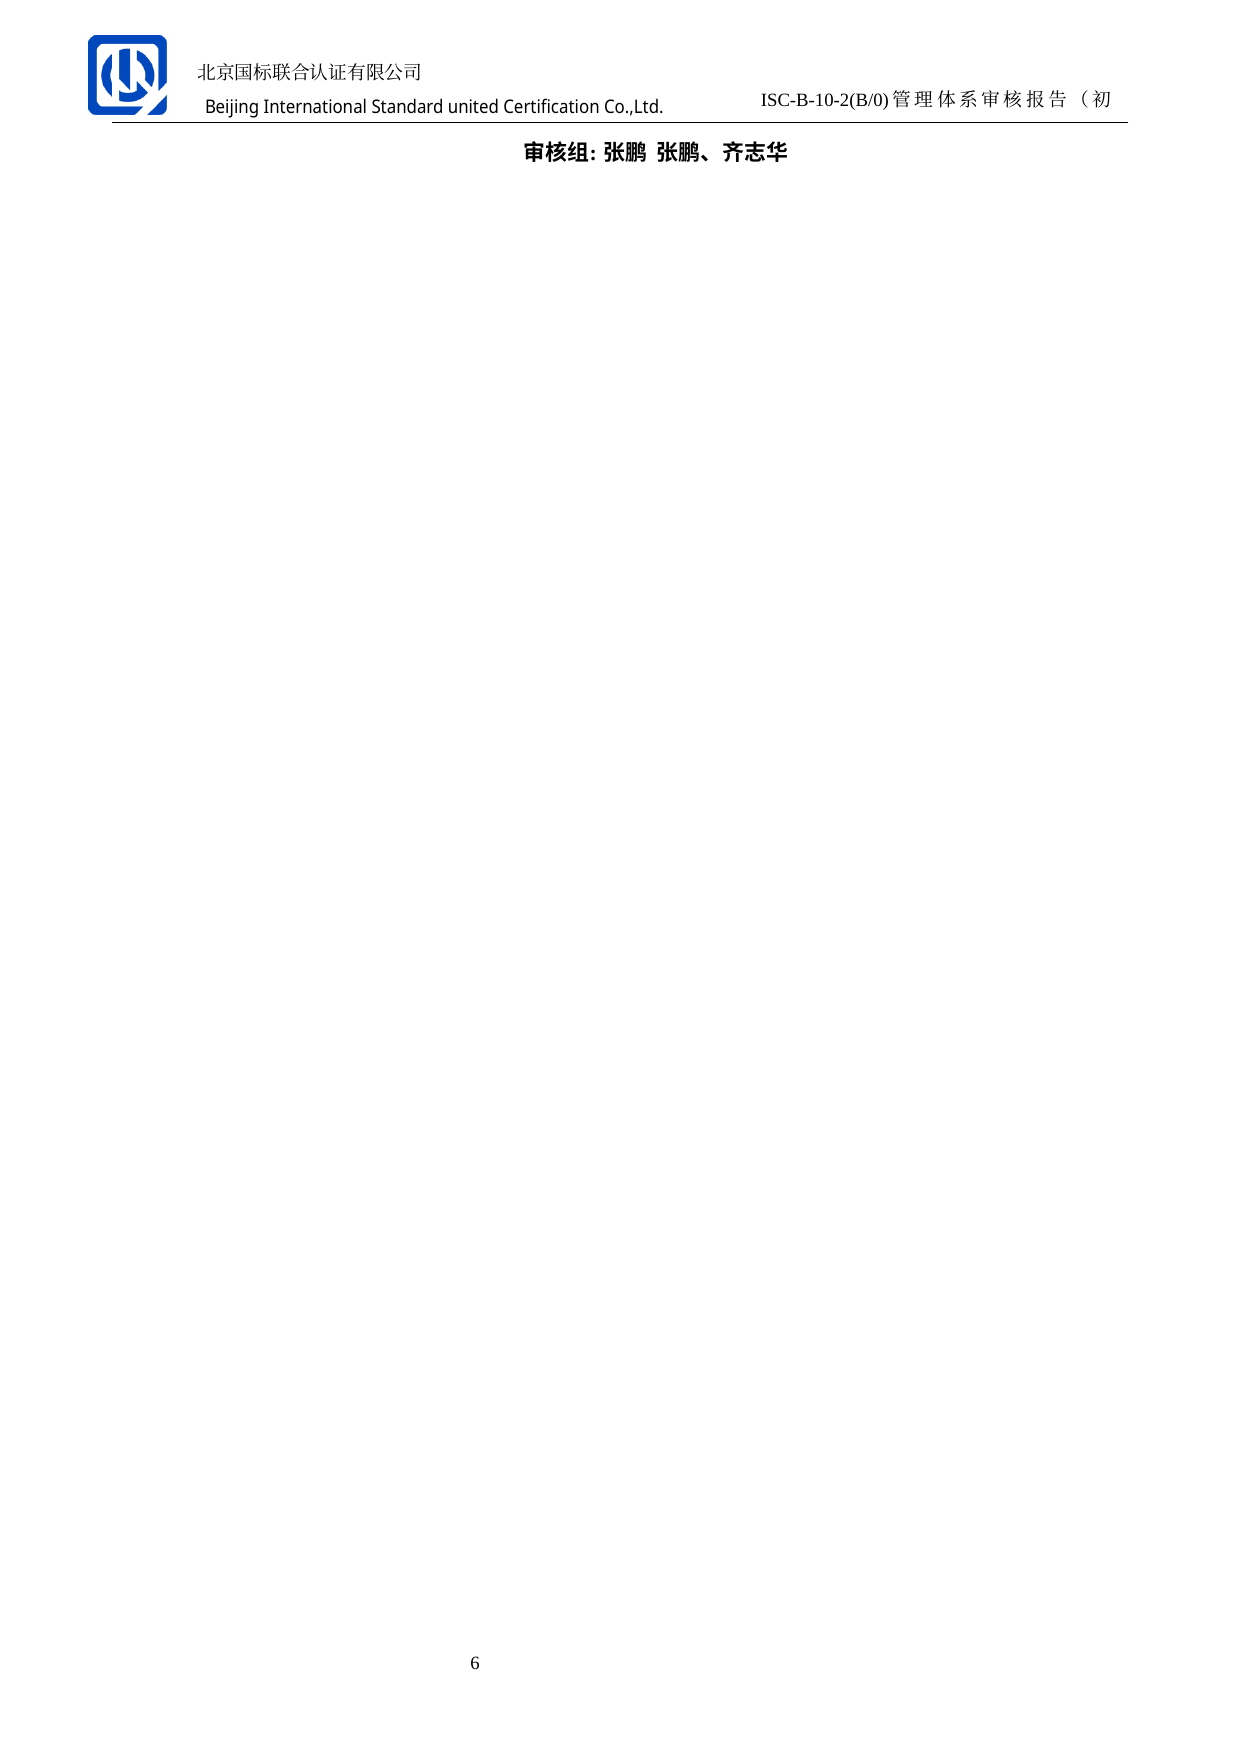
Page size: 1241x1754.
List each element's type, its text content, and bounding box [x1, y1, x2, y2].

text 审核组: 张鹏 张鹏、齐志华 [112, 135, 1128, 167]
picture [88, 35, 167, 115]
